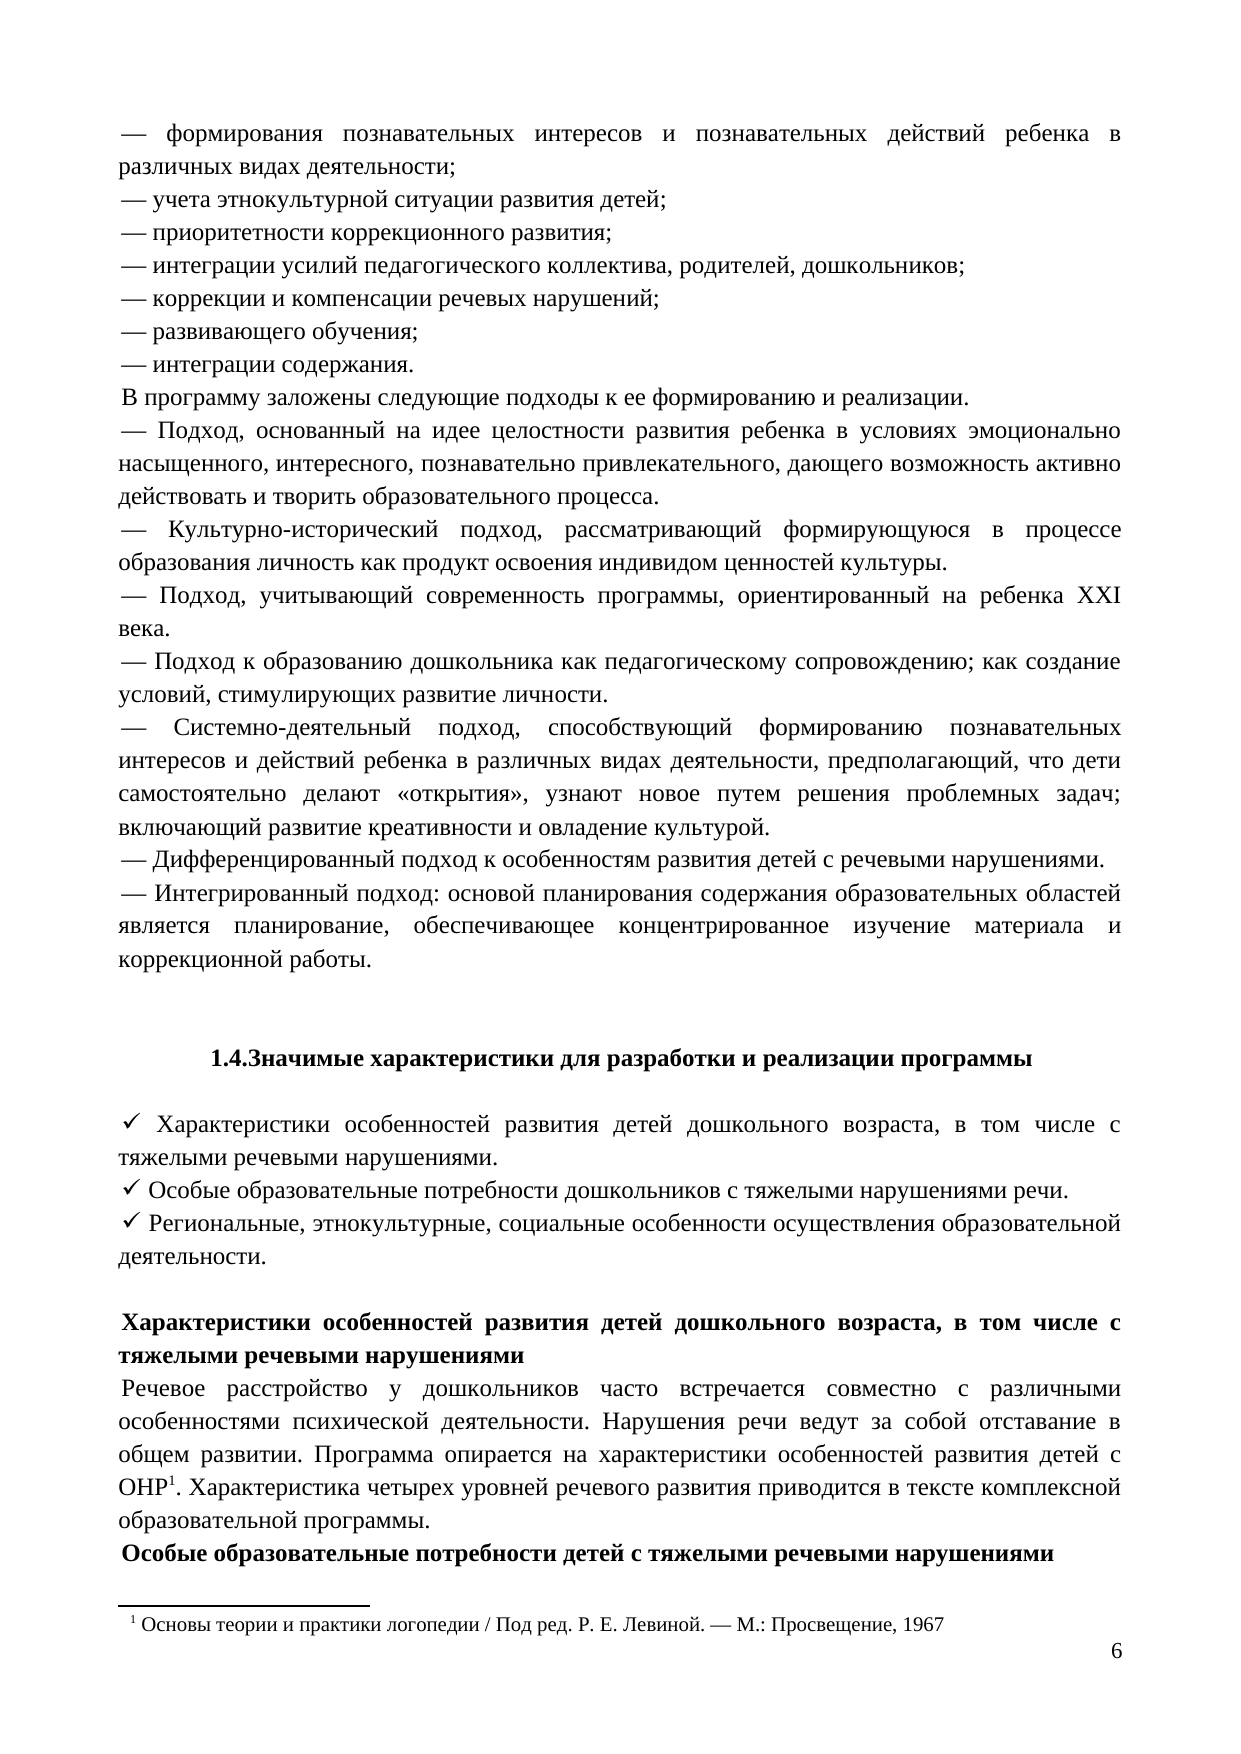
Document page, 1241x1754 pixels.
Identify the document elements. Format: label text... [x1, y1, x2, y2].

text Особые образовательные потребности детей с тяжелыми речевыми нарушениями [118, 1538, 1122, 1567]
text В программу заложены следующие подходы к ее формированию и реализации. [118, 382, 1122, 411]
text Характеристики особенностей развития детей дошкольного возраста, в том числе с тяжелыми речевыми нарушениями [118, 1307, 1122, 1369]
text — учета этнокультурной ситуации развития детей; [118, 184, 1122, 213]
text — Интегрированный подход: основой планирования содержания образовательных областей является планирование, обеспечивающее концентрированное изучение материала и коррекционной работы. [118, 878, 1122, 972]
text — коррекции и компенсации речевых нарушений; [118, 283, 1122, 312]
text — Подход, учитывающий современность программы, ориентированный на ребенка XXI века. [118, 580, 1122, 642]
text — Подход к образованию дошкольника как педагогическому сопровождению; как создание условий, стимулирующих развитие личности. [118, 646, 1122, 708]
text Региональные, этнокультурные, социальные особенности осуществления образовательной деятельности. [118, 1208, 1122, 1269]
text Речевое расстройство у дошкольников часто встречается совместно с различными особенностями психической деятельности. Нарушения речи ведут за собой отставание в общем развитии. Программа опирается на характеристики особенностей развития детей с ОНР. Характеристика четырех уровней речевого развития приводится в тексте комплексной образовательной программы. [118, 1373, 1122, 1534]
text — формирования познавательных интересов и познавательных действий ребенка в различных видах деятельности; [118, 118, 1122, 180]
text — Системно-деятельный подход, способствующий формированию познавательных интересов и действий ребенка в различных видах деятельности, предполагающий, что дети самостоятельно делают «открытия», узнают новое путем решения проблемных задач; включающий развитие креативности и овладение культурой. [118, 712, 1122, 840]
text — развивающего обучения; [118, 316, 1122, 345]
text 1.4.Значимые характеристики для разработки и реализации программы [118, 1043, 1122, 1071]
text — Культурно-исторический подход, рассматривающий формирующуюся в процессе образования личность как продукт освоения индивидом ценностей культуры. [118, 514, 1122, 576]
text — Подход, основанный на идее целостности развития ребенка в условиях эмоционально насыщенного, интересного, познавательно привлекательного, дающего возможность активно действовать и творить образовательного процесса. [118, 415, 1122, 510]
text — интеграции усилий педагогического коллектива, родителей, дошкольников; [118, 250, 1122, 279]
text — интеграции содержания. [118, 349, 1122, 378]
text Характеристики особенностей развития детей дошкольного возраста, в том числе с тяжелыми речевыми нарушениями. [118, 1109, 1122, 1171]
text Особые образовательные потребности дошкольников с тяжелыми нарушениями речи. [118, 1175, 1122, 1203]
text — Дифференцированный подход к особенностям развития детей с речевыми нарушениями. [118, 844, 1122, 873]
text — приоритетности коррекционного развития; [118, 217, 1122, 246]
